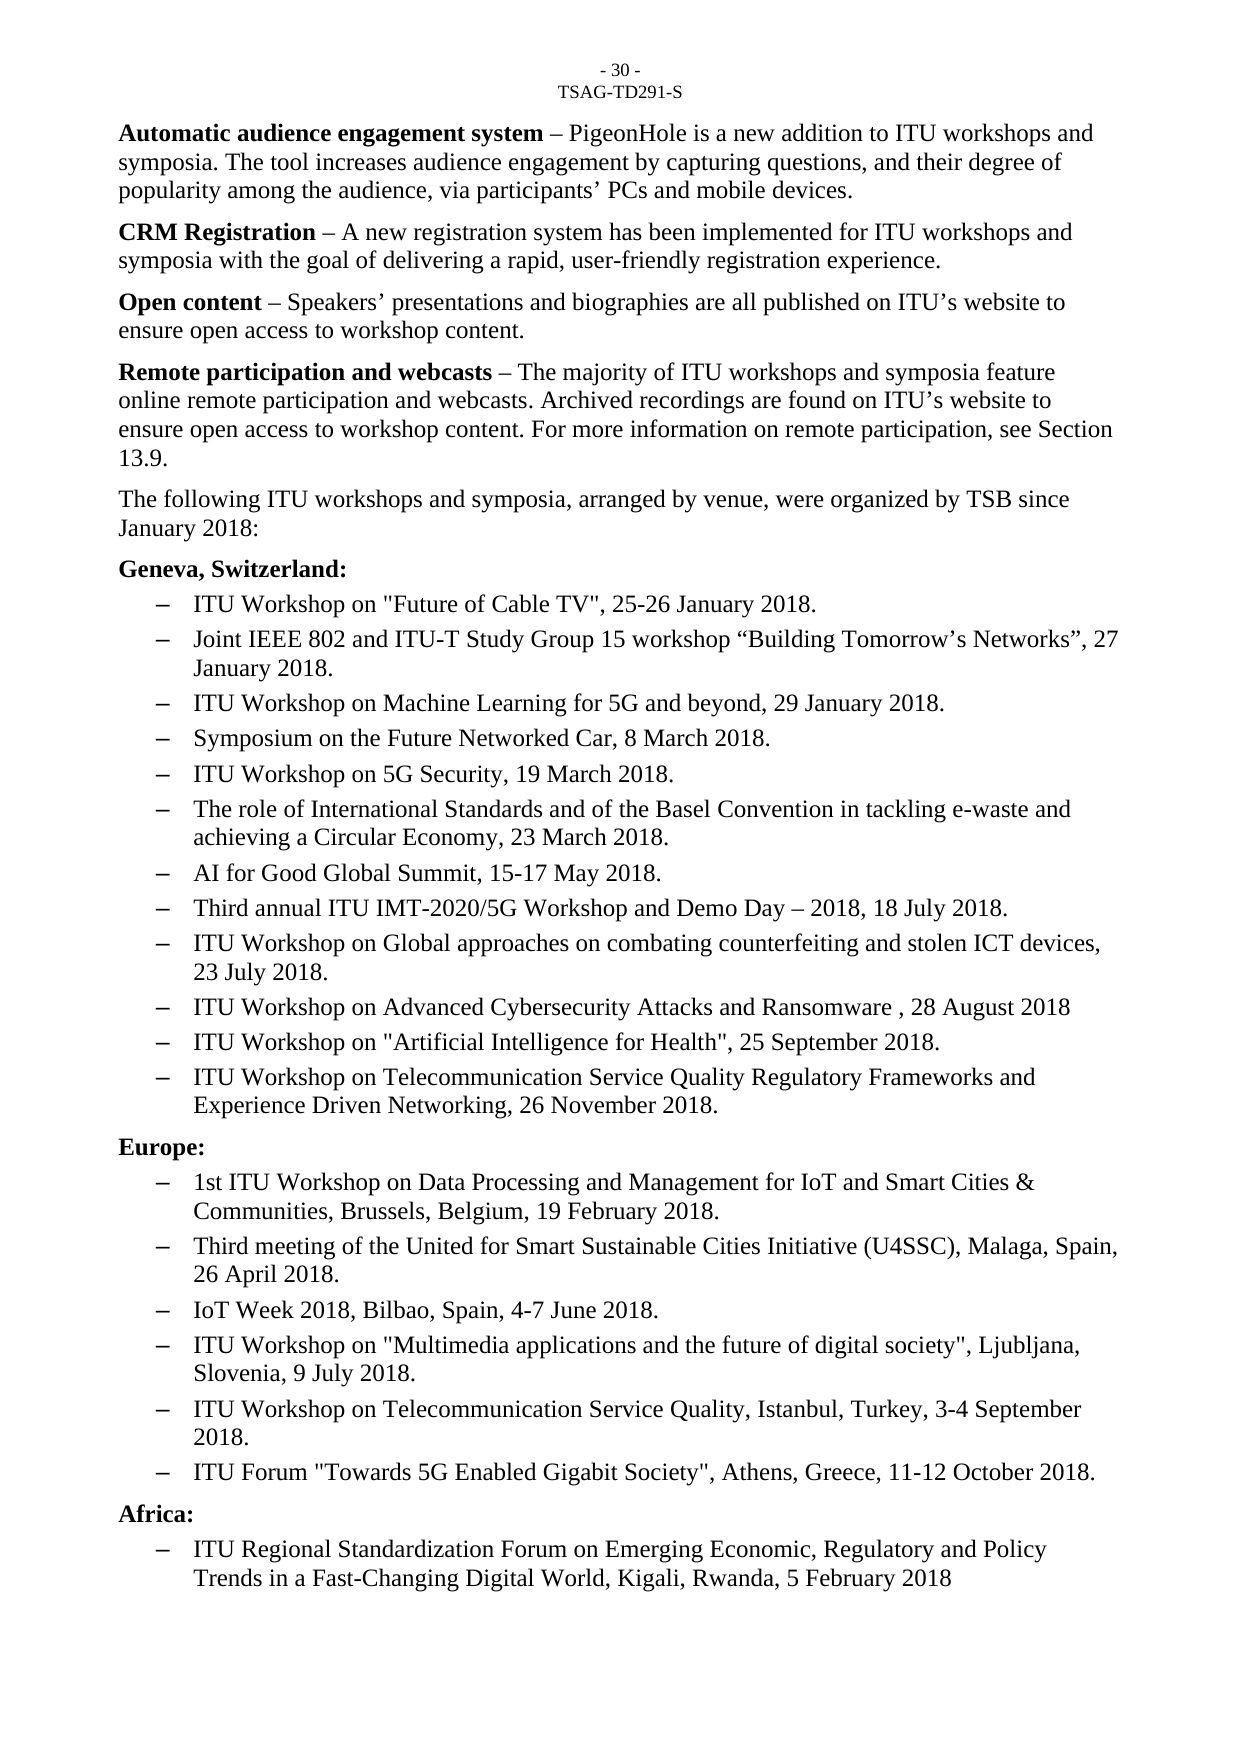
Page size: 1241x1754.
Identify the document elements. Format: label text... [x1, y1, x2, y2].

list Joint IEEE 802 and ITU-T Study Group 15 workshop “Building Tomorrow’s Networks”, 27 January 2018. [156, 806, 1122, 863]
list ITU Workshop on Machine Learning for 5G and beyond, 29 January 2018. [156, 869, 1122, 898]
list AI for Good Global Summit, 15-17 May 2018. [156, 1039, 1122, 1068]
list ITU Workshop on 5G Security, 19 March 2018. [156, 940, 1122, 969]
text The following ITU workshops and symposia, arranged by venue, were organized by TSB since January 2018: [118, 666, 1122, 723]
text Remote participation and webcasts – The majority of ITU workshops and symposia feature online remote participation and webcasts. Archived recordings are found on ITU’s website to ensure open access to workshop content. For more information on remote participation, see Section 13.9. [118, 538, 1122, 653]
list ITU Workshop on Telecommunication Service Quality Regulatory Frameworks and Experience Driven Networking, 26 November 2018. [156, 1243, 1122, 1301]
list Third meeting of the United for Smart Sustainable Cities Initiative (U4SSC), Malaga, Spain, 26 April 2018. [156, 1412, 1122, 1469]
list 1st ITU Workshop on Data Processing and Management for IoT and Smart Cities & Communities, Brussels, Belgium, 19 February 2018. [156, 1348, 1122, 1406]
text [118, 118, 1122, 176]
list ITU Workshop on "Multimedia applications and the future of digital society", Ljubljana, Slovenia, 9 July 2018. [156, 1511, 1122, 1568]
text Below provides a snapshot of new and evolving features of ITU workshops and symposia. [118, 188, 1122, 217]
text Automatic audience engagement system – PigeonHole is a new addition to ITU workshops and symposia. The tool increases audience engagement by capturing questions, and their degree of popularity among the audience, via participants’ PCs and mobile devices. [118, 299, 1122, 386]
list ITU Workshop on "Artificial Intelligence for Health", 25 September 2018. [156, 1208, 1122, 1237]
text Open content – Speakers’ presentations and biographies are all published on ITU’s website to ensure open access to workshop content. [118, 468, 1122, 526]
list ITU Workshop on "Future of Cable TV", 25-26 January 2018. [156, 771, 1122, 799]
list The role of International Standards and of the Basel Convention in tackling e-waste and achieving a Circular Economy, 23 March 2018. [156, 975, 1122, 1032]
text Europe: [118, 1313, 1122, 1342]
list ITU Workshop on Telecommunication Service Quality, Istanbul, Turkey, 3-4 September 2018. [156, 1575, 1122, 1632]
list ITU Workshop on Global approaches on combating counterfeiting and stolen ICT devices, 23 July 2018. [156, 1109, 1122, 1167]
text CRM Registration – A new registration system has been implemented for ITU workshops and symposia with the goal of delivering a rapid, user-friendly registration experience. [118, 398, 1122, 456]
list Symposium on the Future Networked Car, 8 March 2018. [156, 905, 1122, 933]
text Geneva, Switzerland: [118, 736, 1122, 764]
list Third annual ITU IMT-2020/5G Workshop and Demo Day – 2018, 18 July 2018. [156, 1074, 1122, 1103]
list IoT Week 2018, Bilbao, Spain, 4-7 June 2018. [156, 1476, 1122, 1505]
list ITU Workshop on Advanced Cybersecurity Attacks and Ransomware , 28 August 2018 [156, 1173, 1122, 1202]
text Executive summary – An executive summary is generated for the majority of ITU workshops and symposia to offer a concise summary of an event’s key points of discussion and notable outcomes. [118, 229, 1122, 287]
